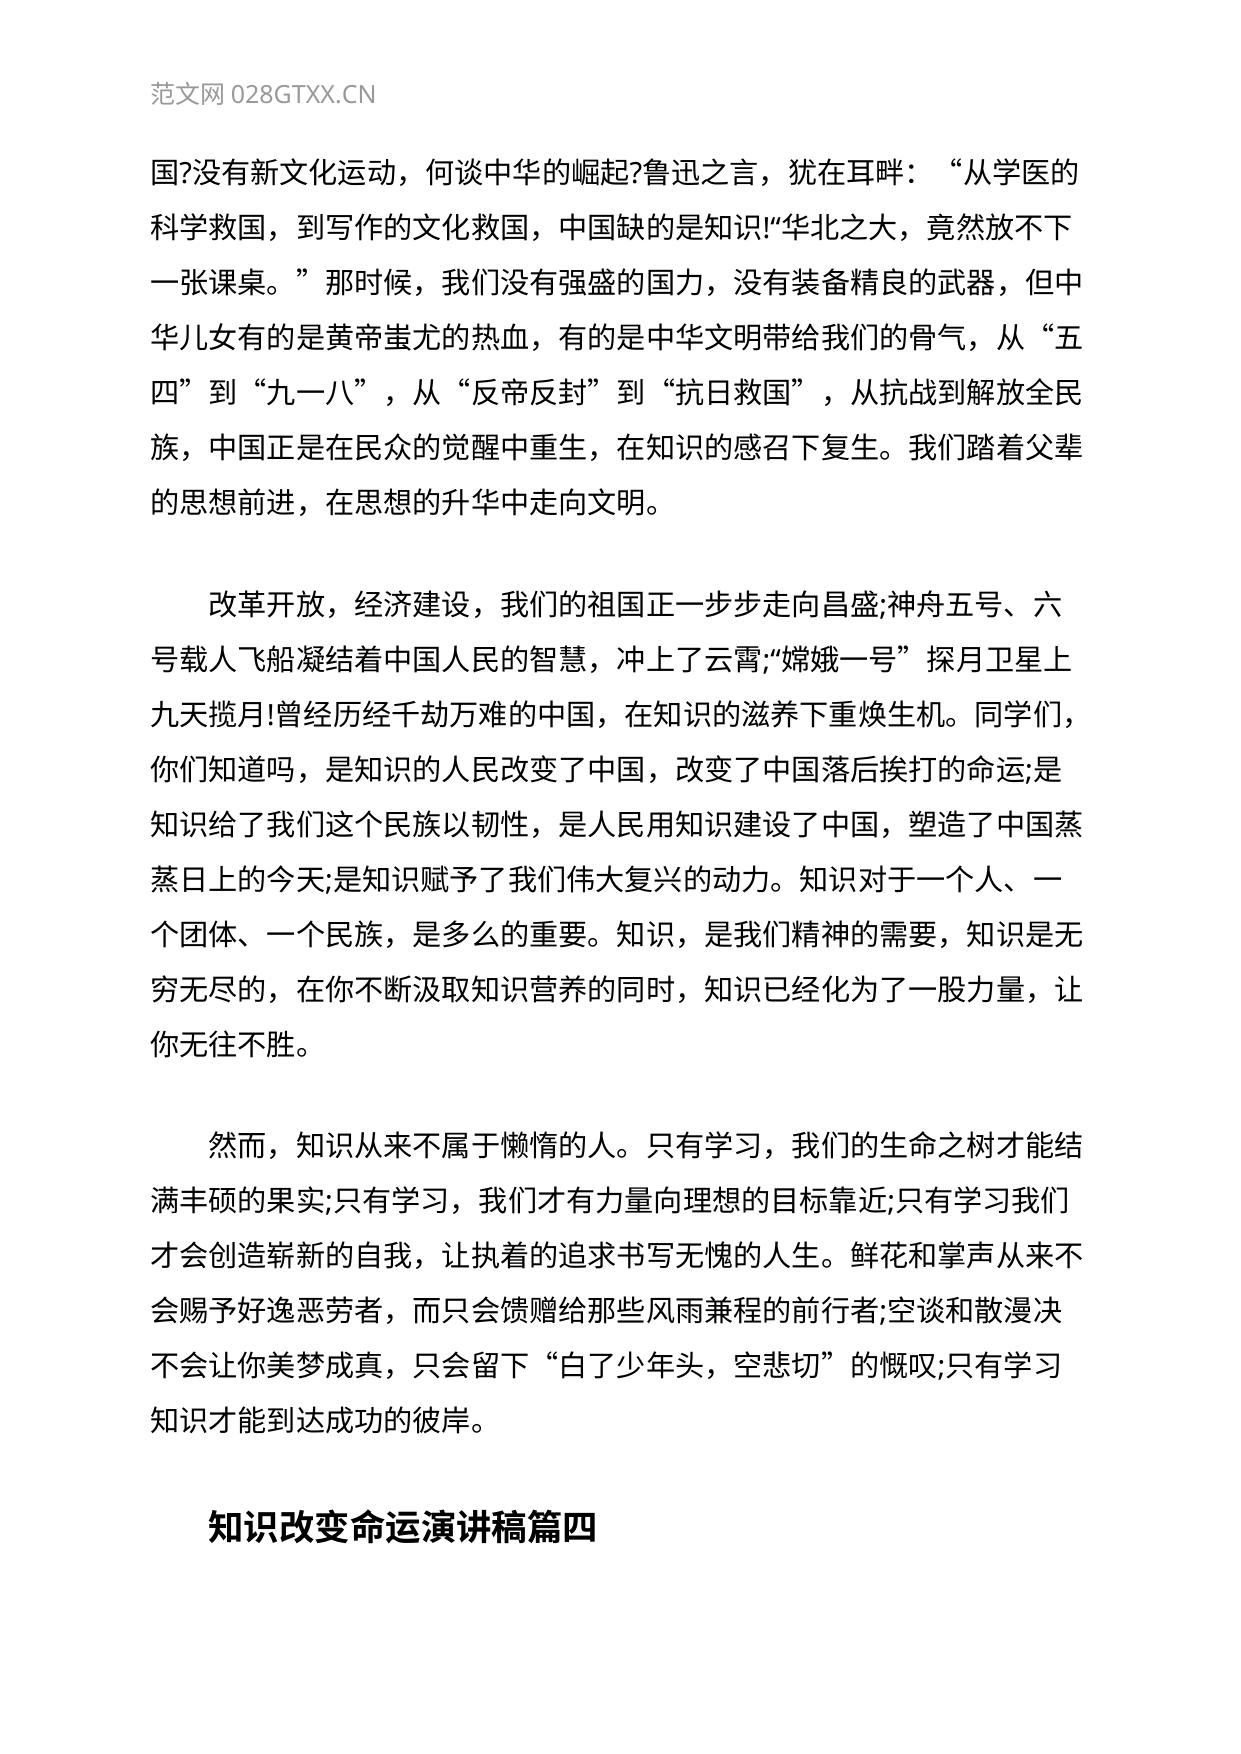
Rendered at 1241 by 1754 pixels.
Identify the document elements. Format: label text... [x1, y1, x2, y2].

text 知识改变命运演讲稿篇四 [150, 1499, 1090, 1551]
text 然而，知识从来不属于懒惰的人。只有学习，我们的生命之树才能结满丰硕的果实;只有学习，我们才有力量向理想的目标靠近;只有学习我们才会创造崭新的自我，让执着的追求书写无愧的人生。鲜花和掌声从来不会赐予好逸恶劳者，而只会馈赠给那些风雨兼程的前行者;空谈和散漫决不会让你美梦成真，只会留下“白了少年头，空悲切”的慨叹;只有学习知识才能到达成功的彼岸。 [150, 1123, 1090, 1440]
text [150, 150, 1090, 522]
text 改革开放，经济建设，我们的祖国正一步步走向昌盛;神舟五号、六号载人飞船凝结着中国人民的智慧，冲上了云霄;“嫦娥一号”探月卫星上九天揽月!曾经历经千劫万难的中国，在知识的滋养下重焕生机。同学们，你们知道吗，是知识的人民改变了中国，改变了中国落后挨打的命运;是知识给了我们这个民族以韧性，是人民用知识建设了中国，塑造了中国蒸蒸日上的今天;是知识赋予了我们伟大复兴的动力。知识对于一个人、一个团体、一个民族，是多么的重要。知识，是我们精神的需要，知识是无穷无尽的，在你不断汲取知识营养的同时，知识已经化为了一股力量，让你无往不胜。 [150, 581, 1090, 1063]
